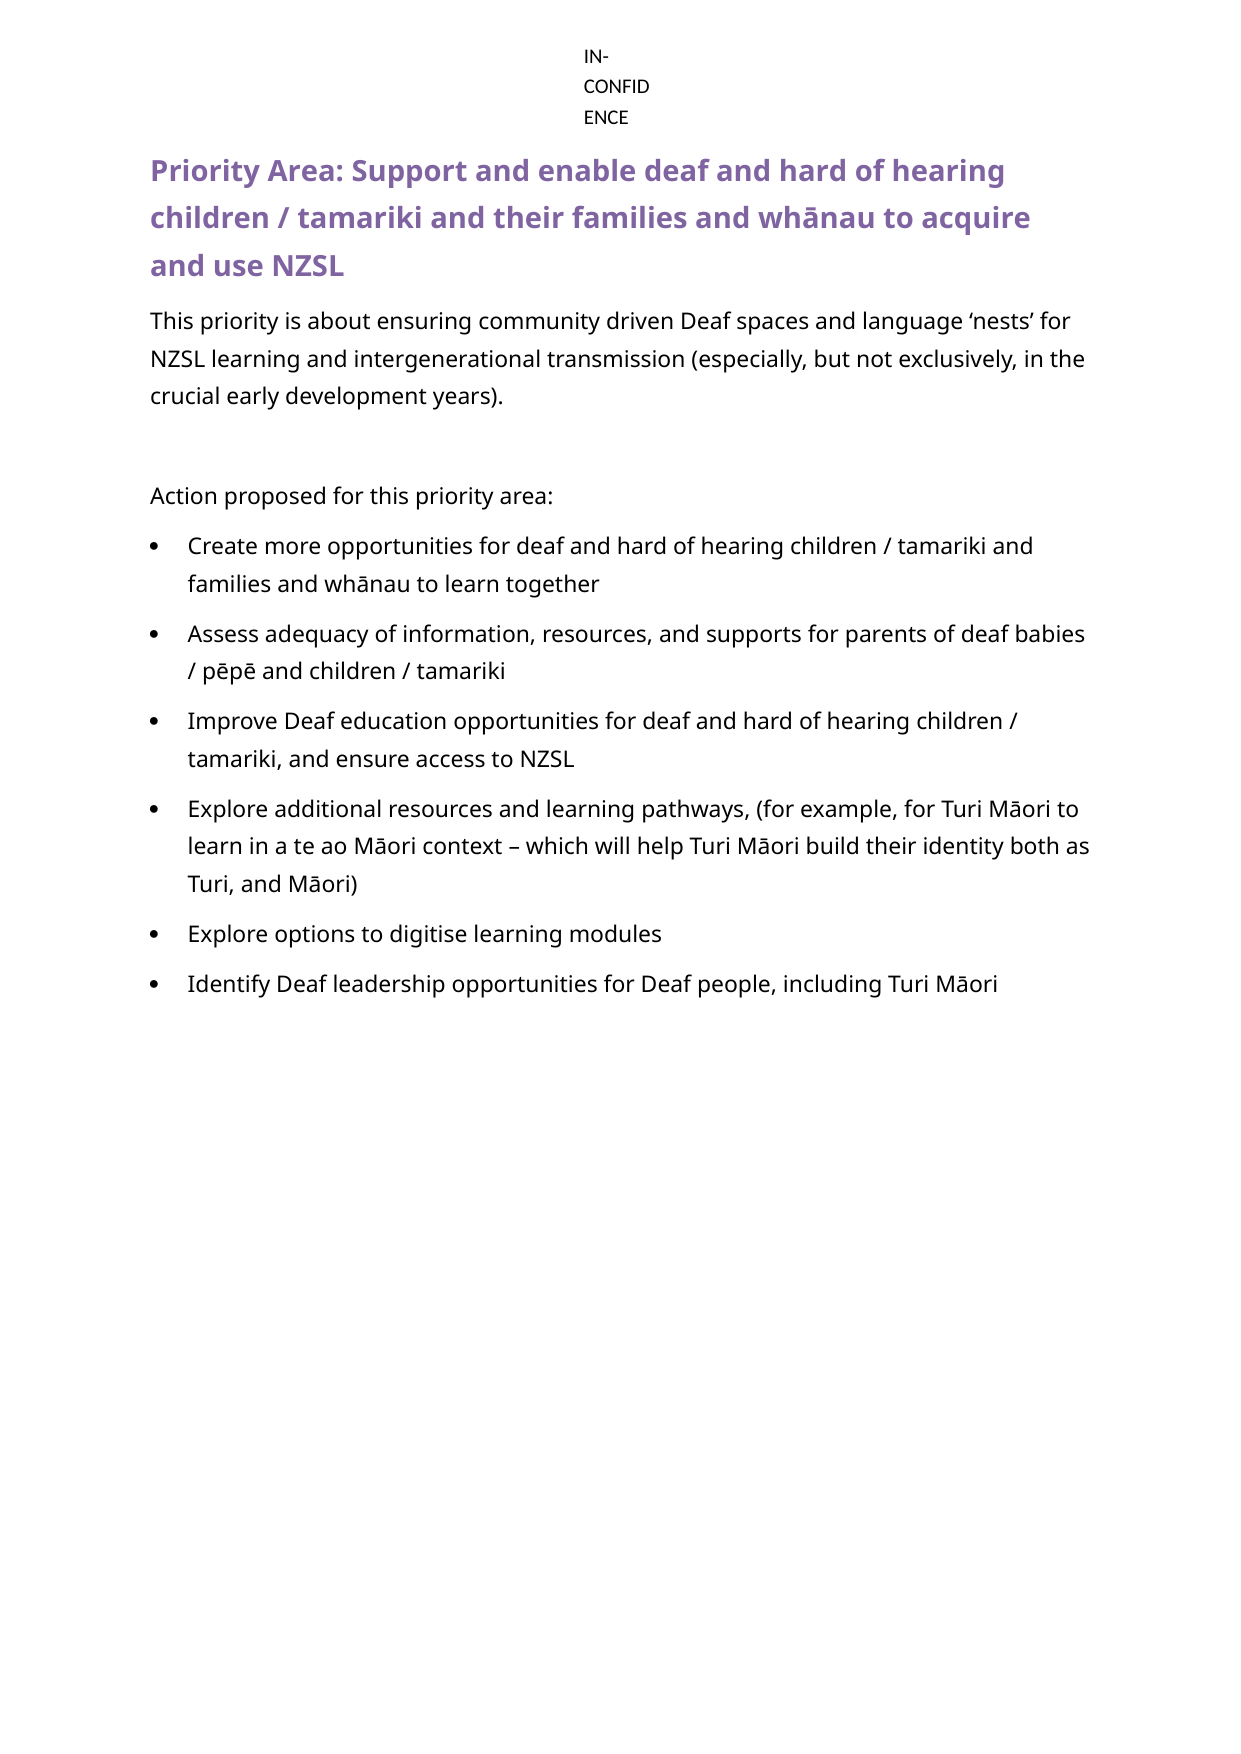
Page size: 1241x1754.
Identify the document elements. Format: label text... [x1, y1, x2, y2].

list Create more opportunities for deaf and hard of hearing children / tamariki and families and whānau to learn together [150, 530, 1090, 599]
subtitle Priority Area: Support and enable deaf and hard of hearing children / tamariki and their families and whānau to acquire and use NZSL [150, 150, 1090, 285]
list Identify Deaf leadership opportunities for Deaf people, including Turi Māori [150, 968, 1090, 999]
list Assess adequacy of information, resources, and supports for parents of deaf babies / pēpē and children / tamariki [150, 618, 1090, 687]
text This priority is about ensuring community driven Deaf spaces and language ‘nests’ for NZSL learning and intergenerational transmission (especially, but not exclusively, in the crucial early development years). [150, 305, 1090, 412]
list Improve Deaf education opportunities for deaf and hard of hearing children / tamariki, and ensure access to NZSL [150, 705, 1090, 774]
text Action proposed for this priority area: [150, 480, 1090, 512]
list Explore additional resources and learning pathways, (for example, for Turi Māori to learn in a te ao Māori context – which will help Turi Māori build their identity both as Turi, and Māori) [150, 793, 1090, 899]
list Explore options to digitise learning modules [150, 918, 1090, 949]
